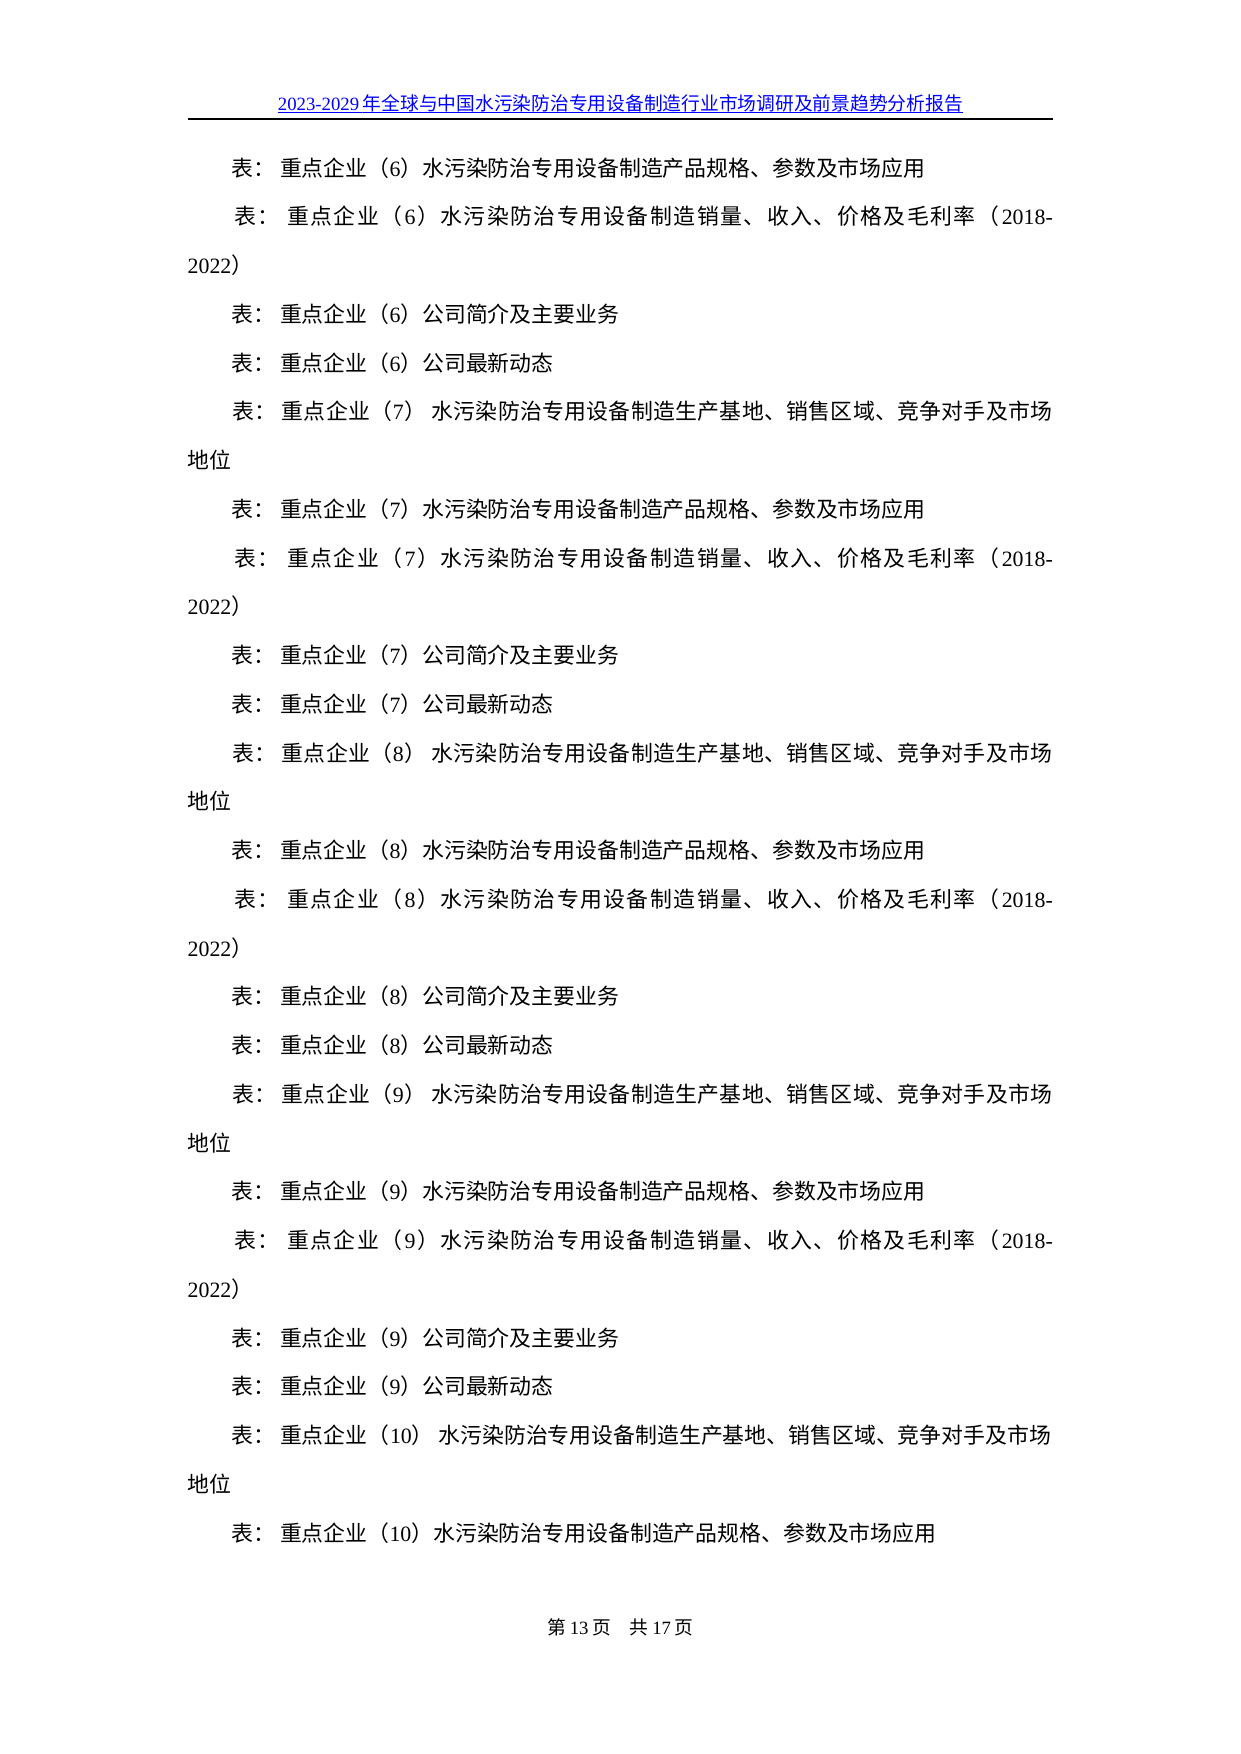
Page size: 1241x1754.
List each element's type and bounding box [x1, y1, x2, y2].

text [187, 150, 1053, 1548]
